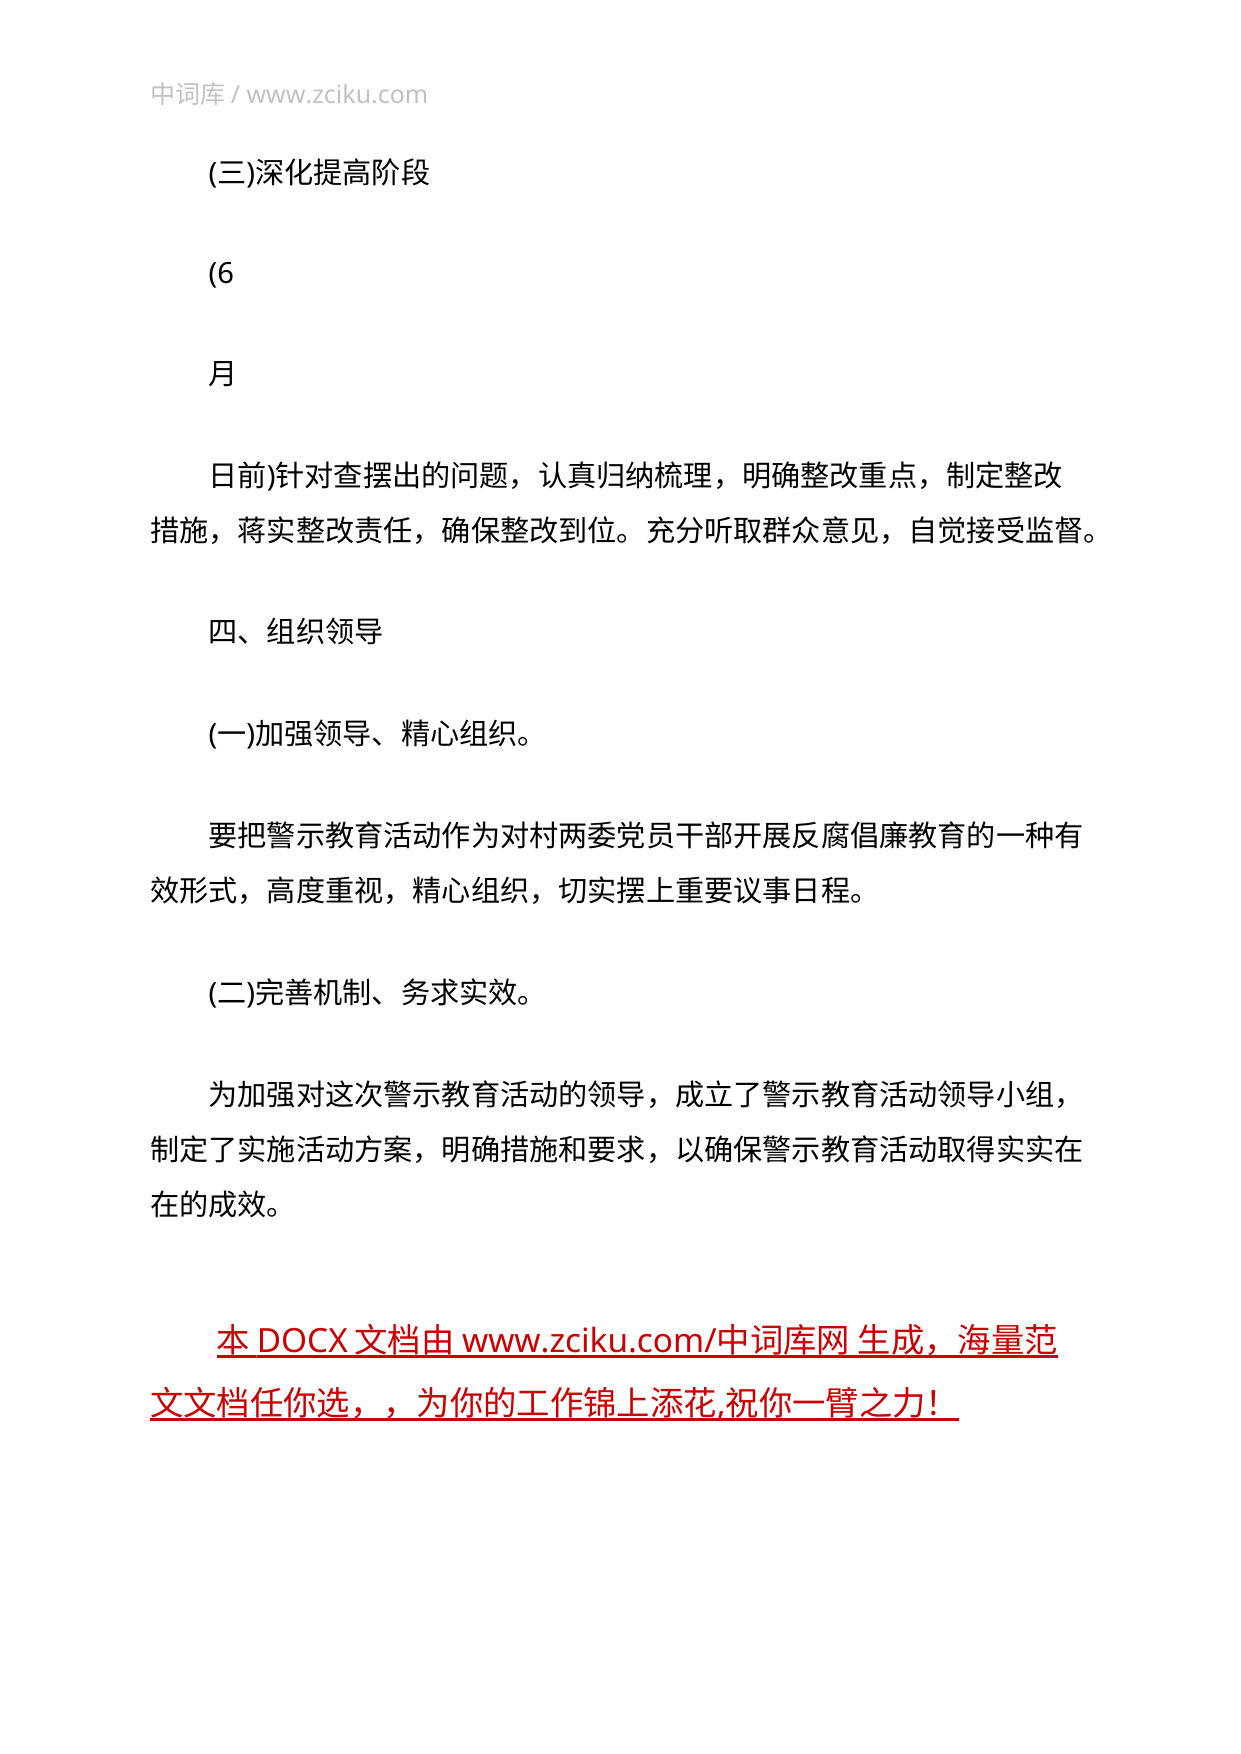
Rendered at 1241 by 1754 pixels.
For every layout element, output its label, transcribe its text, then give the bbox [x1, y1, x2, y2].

text 为加强对这次警示教育活动的领导，成立了警示教育活动领导小组，制定了实施活动方案，明确措施和要求，以确保警示教育活动取得实实在在的成效。 [150, 1071, 1090, 1223]
text 月 [150, 350, 1090, 393]
text (一)加强领导、精心组织。 [150, 711, 1090, 753]
text 四、组织领导 [150, 609, 1090, 651]
text (二)完善机制、务求实效。 [150, 969, 1090, 1012]
text 本DOCX文档由 www.zciku.com/中词库网 生成，海量范文文档任你选，，为你的工作锦上添花,祝你一臂之力！ [150, 1314, 1090, 1425]
text 日前)针对查摆出的问题，认真归纳梳理，明确整改重点，制定整改措施，蒋实整改责任，确保整改到位。充分听取群众意见，自觉接受监督。 [150, 452, 1090, 549]
text (6 [150, 252, 1090, 292]
text 要把警示教育活动作为对村两委党员干部开展反腐倡廉教育的一种有效形式，高度重视，精心组织，切实摆上重要议事日程。 [150, 813, 1090, 910]
text (三)深化提高阶段 [150, 150, 1090, 192]
